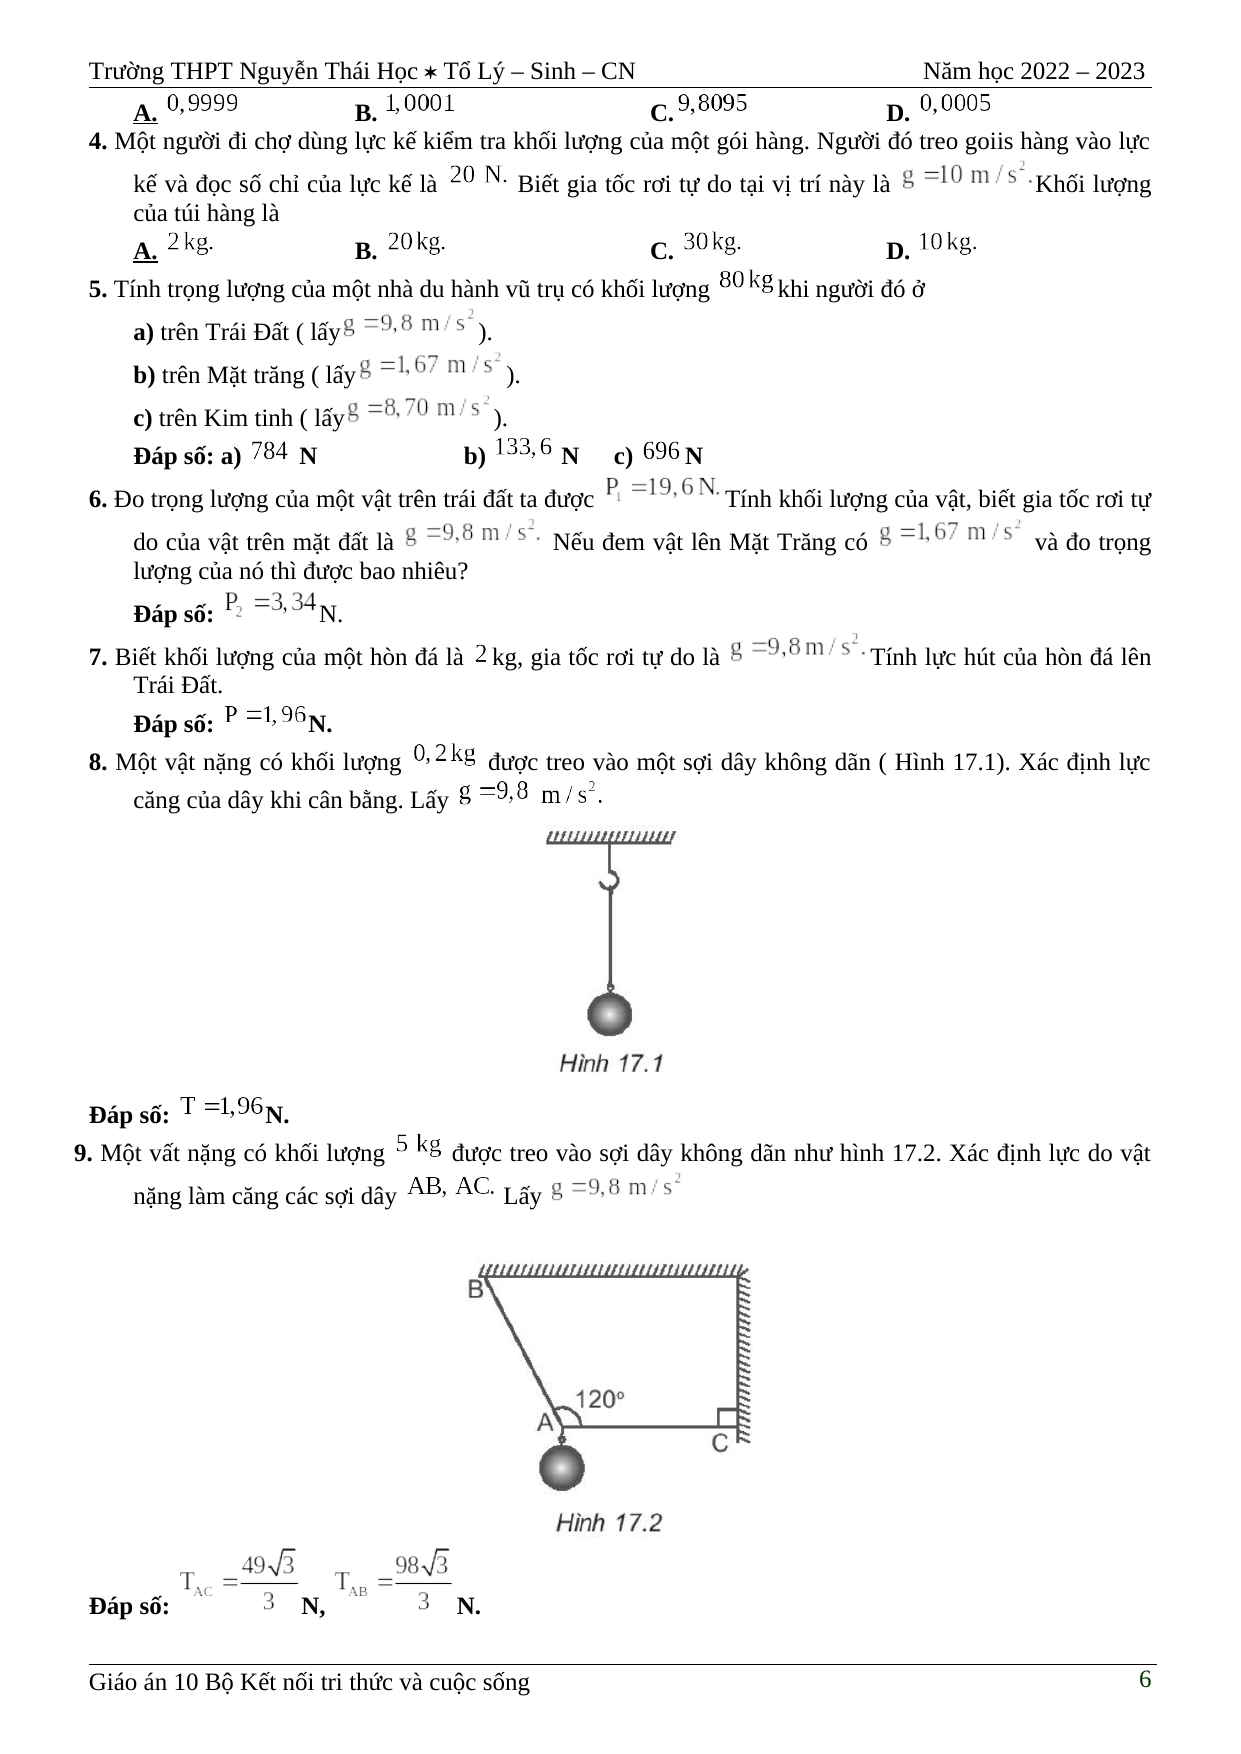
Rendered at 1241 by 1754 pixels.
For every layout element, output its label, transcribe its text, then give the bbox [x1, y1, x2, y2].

text Đáp số: N. [89, 1091, 1152, 1129]
text Đáp số: N. [89, 699, 1152, 738]
text Đáp số: N, N. [89, 1544, 1152, 1619]
text c) trên Kim tinh ( lấy). [89, 389, 1152, 432]
text b) trên Mặt trăng ( lấy). [89, 346, 1152, 389]
text 6. Đo trọng lượng của một vật trên trái đất ta được Tính khối lượng của vật, biết gia tốc rơi tự do của vật trên mặt đất là Nếu đem vật lên Mặt Trăng có và đo trọng lượng của nó thì được bao nhiêu? [89, 470, 1152, 585]
picture [523, 813, 717, 1091]
text a) trên Trái Đất ( lấy). [89, 303, 1152, 346]
text Đáp số: a) N b) N c) N [89, 432, 1152, 470]
text Đáp số: N. [89, 585, 1152, 628]
text 4. Một người đi chợ dùng lực kế kiểm tra khối lượng của một gói hàng. Người đó treo goiis hàng vào lực kế và đọc số chỉ của lực kế là Biết gia tốc rơi tự do tại vị trí này là Khối lượng của túi hàng là [89, 126, 1152, 227]
text 8. Một vật nặng có khối lượng được treo vào một sợi dây không dãn ( Hình 17.1). Xác định lực căng của dây khi cân bằng. Lấy [89, 738, 1152, 814]
text 9. Một vất nặng có khối lượng được treo vào sợi dây không dãn như hình 17.2. Xác định lực do vật nặng làm căng các sợi dây Lấy [74, 1129, 1152, 1210]
text A. B. C. D. [89, 227, 1152, 265]
text 7. Biết khối lượng của một hòn đá là kg, gia tốc rơi tự do là Tính lực hút của hòn đá lên Trái Đất. [89, 628, 1152, 699]
text 5. Tính trọng lượng của một nhà du hành vũ trụ có khối lượng khi người đó ở [89, 265, 1152, 303]
text A. B. C. D. [89, 88, 1152, 126]
picture [455, 1248, 785, 1544]
